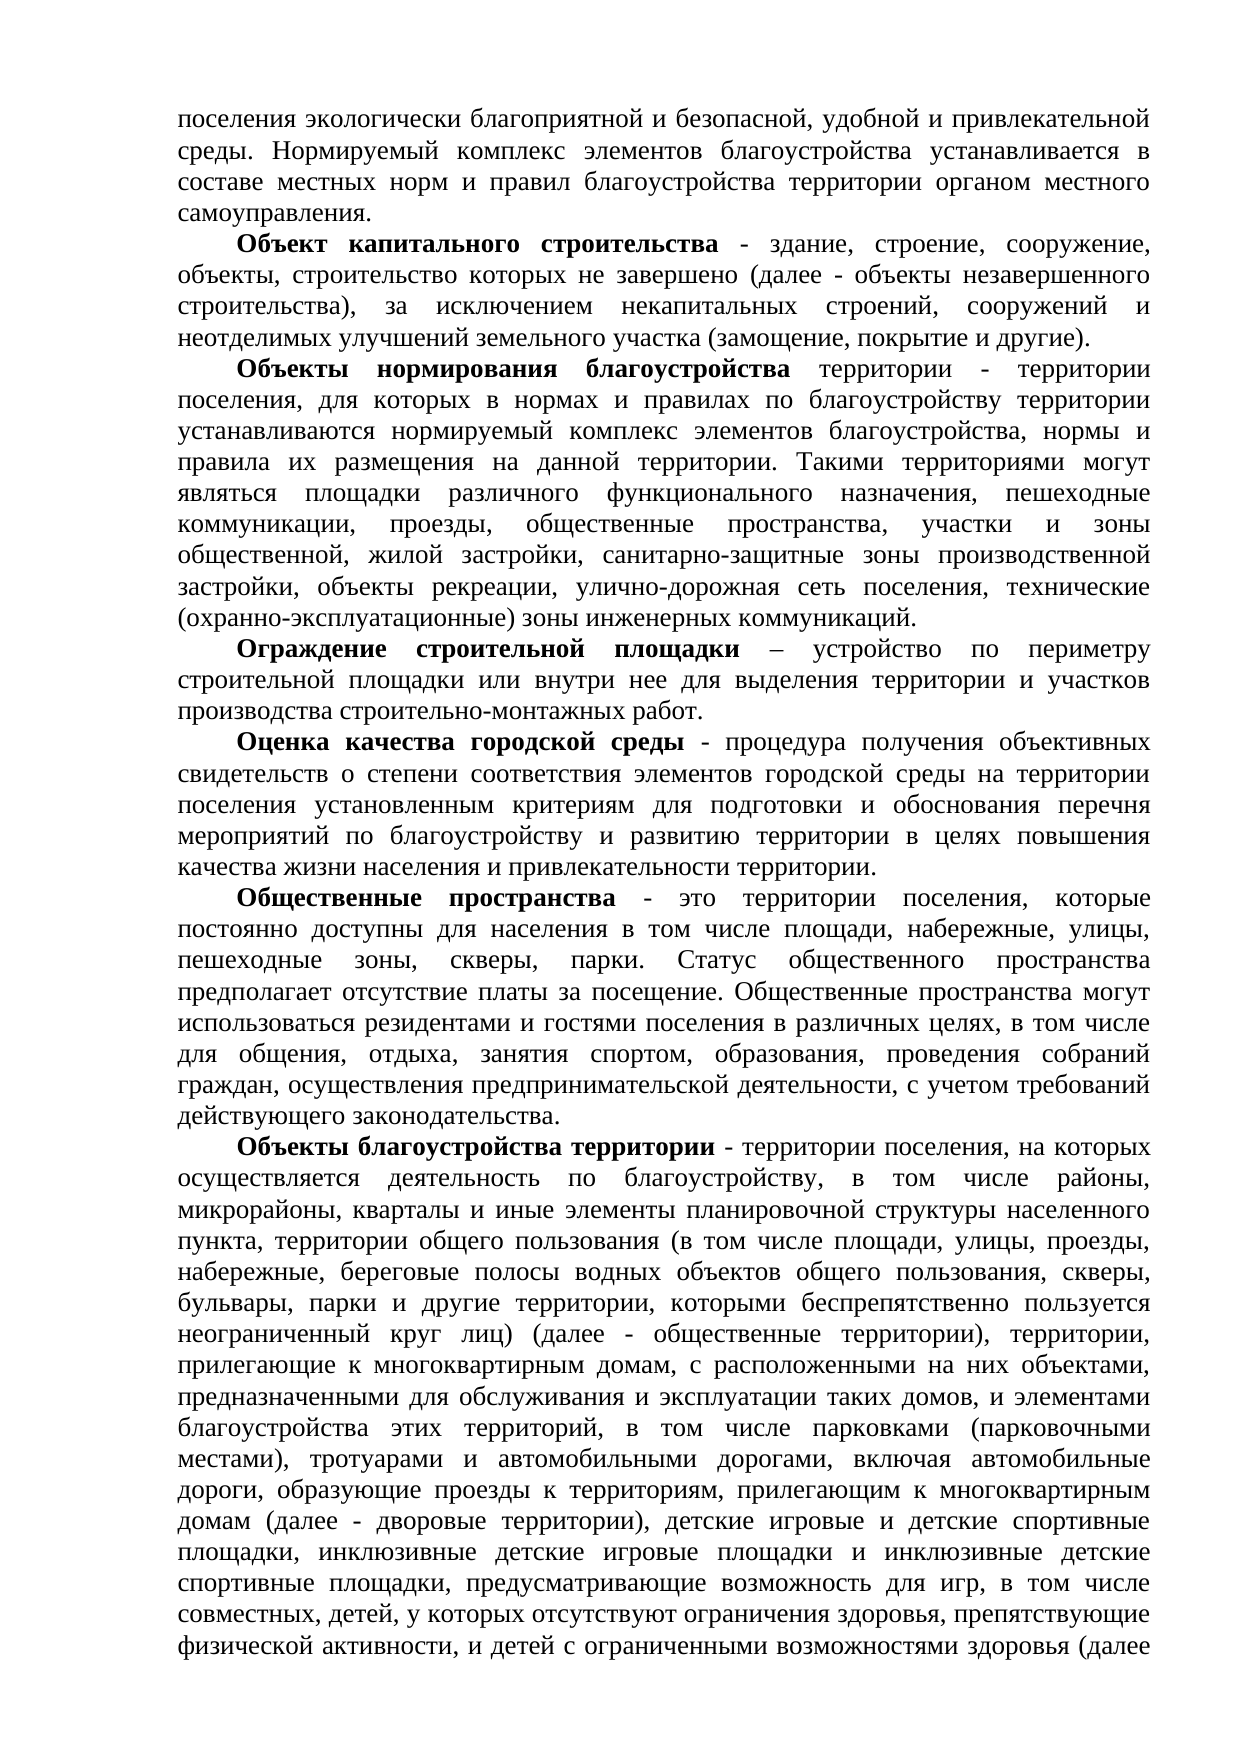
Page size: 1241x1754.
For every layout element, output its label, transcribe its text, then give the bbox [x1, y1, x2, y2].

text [177, 103, 1151, 227]
text Общественные пространства - это территории поселения, которые постоянно доступны для населения в том числе площади, набережные, улицы, пешеходные зоны, скверы, парки. Статус общественного пространства предполагает отсутствие платы за посещение. Общественные пространства могут использоваться резидентами и гостями поселения в различных целях, в том числе для общения, отдыха, занятия спортом, образования, проведения собраний граждан, осуществления предпринимательской деятельности, с учетом требований действующего законодательства. [177, 881, 1151, 1130]
text Объект капитального строительства - здание, строение, сооружение, объекты, строительство которых не завершено (далее - объекты незавершенного строительства), за исключением некапитальных строений, сооружений и неотделимых улучшений земельного участка (замощение, покрытие и другие). [177, 227, 1151, 352]
text Объекты нормирования благоустройства территории - территории поселения, для которых в нормах и правилах по благоустройству территории устанавливаются нормируемый комплекс элементов благоустройства, нормы и правила их размещения на данной территории. Такими территориями могут являться площадки различного функционального назначения, пешеходные коммуникации, проезды, общественные пространства, участки и зоны общественной, жилой застройки, санитарно-защитные зоны производственной застройки, объекты рекреации, улично-дорожная сеть поселения, технические (охранно-эксплуатационные) зоны инженерных коммуникаций. [177, 352, 1151, 632]
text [177, 1130, 1152, 1660]
text Ограждение строительной площадки – устройство по периметру строительной площадки или внутри нее для выделения территории и участков производства строительно-монтажных работ. [177, 632, 1152, 726]
text Оценка качества городской среды - процедура получения объективных свидетельств о степени соответствия элементов городской среды на территории поселения установленным критериям для подготовки и обоснования перечня мероприятий по благоустройству и развитию территории в целях повышения качества жизни населения и привлекательности территории. [177, 726, 1151, 881]
